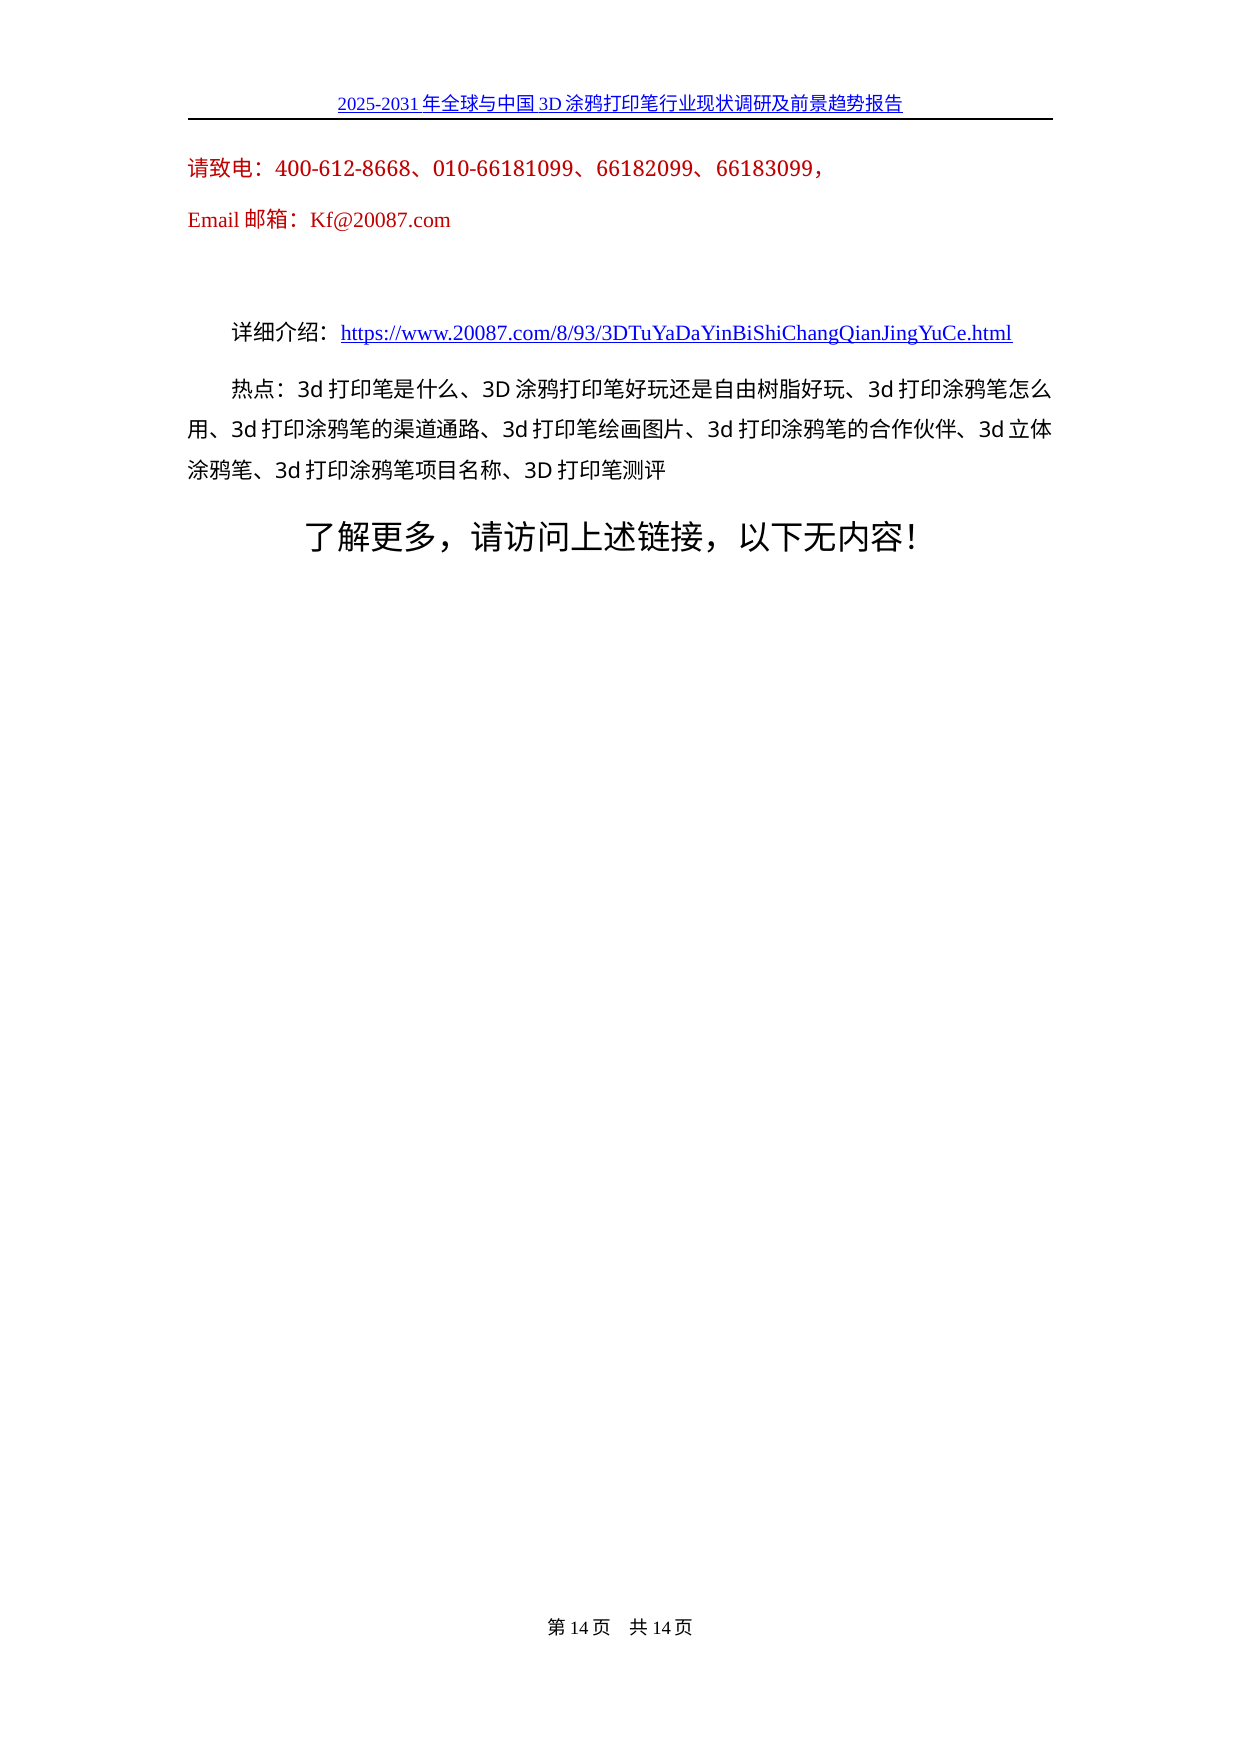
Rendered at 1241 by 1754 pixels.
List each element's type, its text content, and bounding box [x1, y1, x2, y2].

text 请致电：400-612-8668、010-66181099、66182099、66183099， [187, 150, 1053, 183]
title 了解更多，请访问上述链接，以下无内容！ [187, 503, 1053, 568]
text 热点：3d打印笔是什么、3D涂鸦打印笔好玩还是自由树脂好玩、3d打印涂鸦笔怎么用、3d打印涂鸦笔的渠道通路、3d打印笔绘画图片、3d打印涂鸦笔的合作伙伴、3d立体涂鸦笔、3d打印涂鸦笔项目名称、3D打印笔测评 [187, 371, 1053, 485]
text Email邮箱：Kf@20087.com [187, 202, 1053, 234]
text 详细介绍：https://www.20087.com/8/93/3DTuYaDaYinBiShiChangQianJingYuCe.html [187, 315, 1053, 347]
